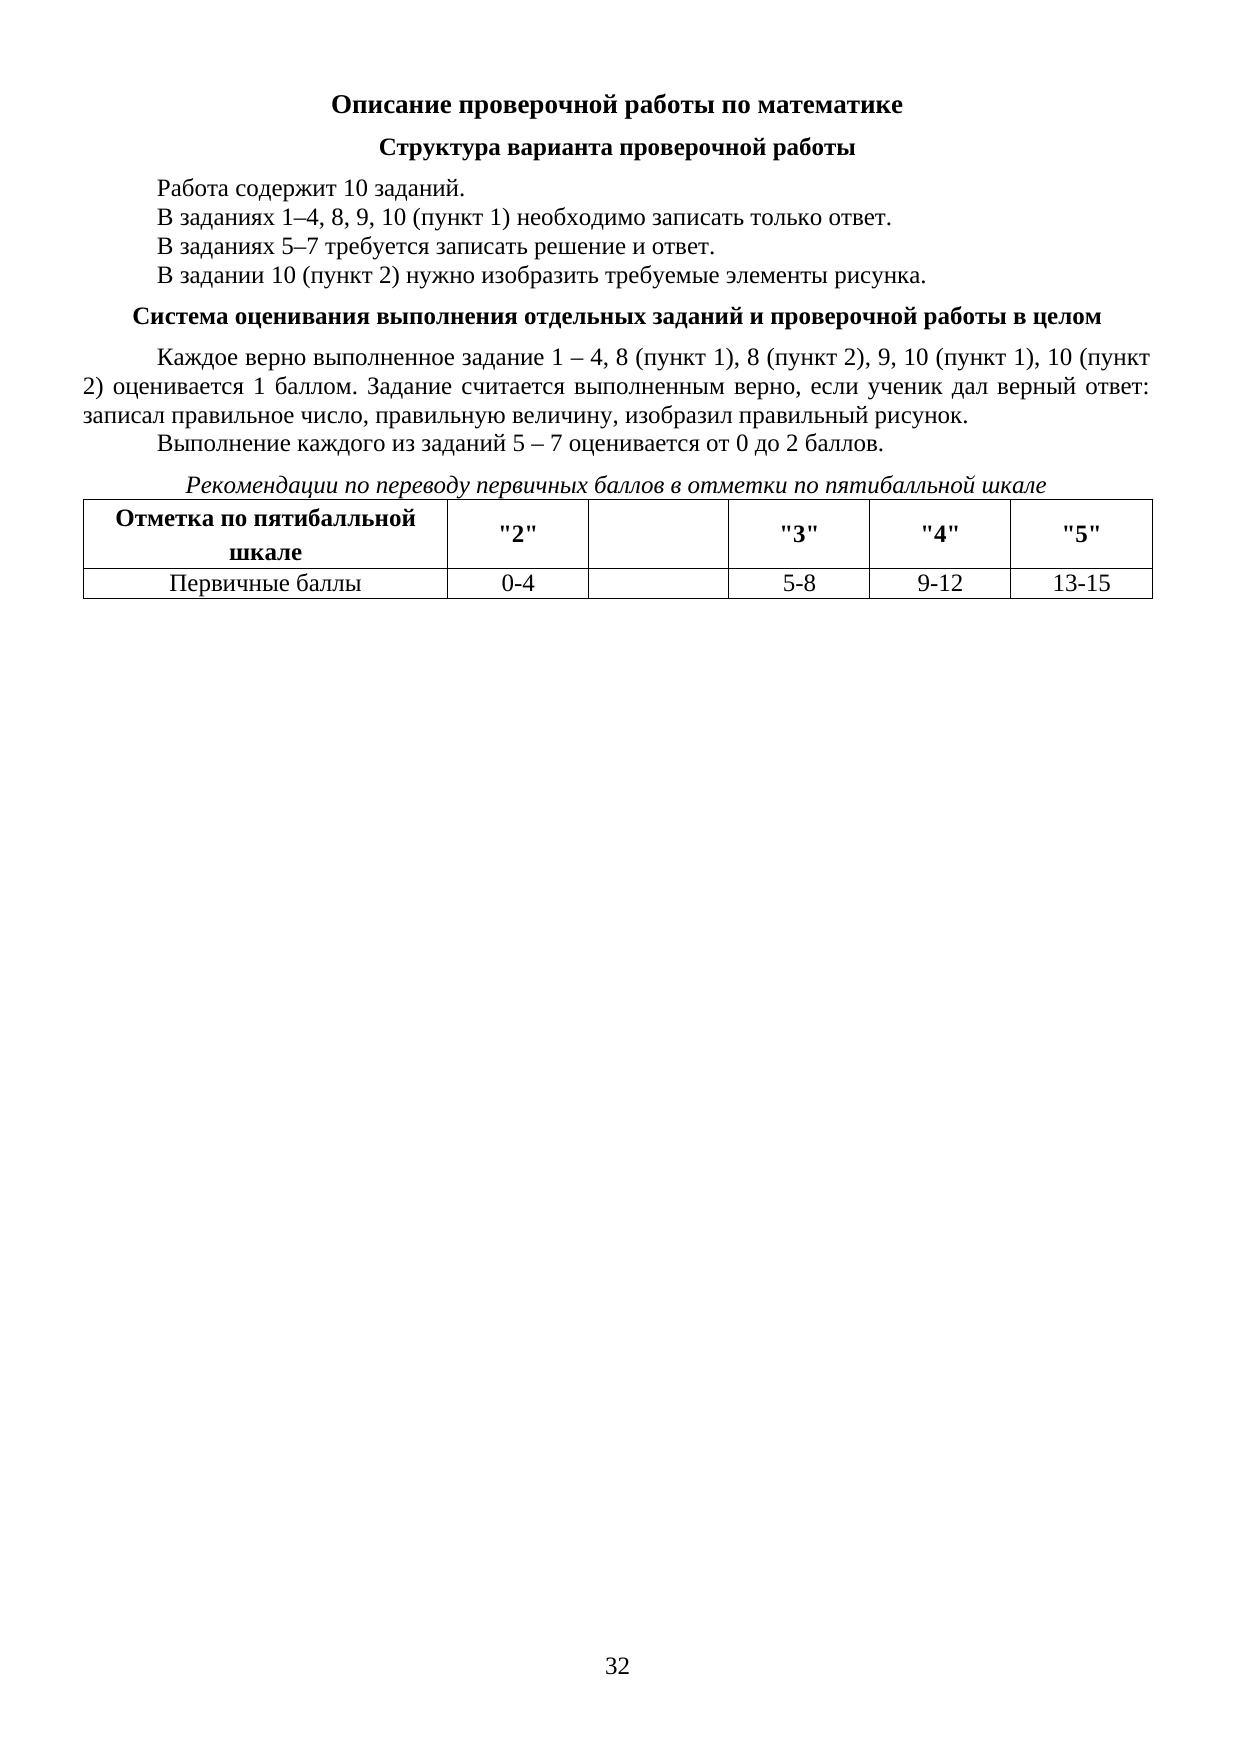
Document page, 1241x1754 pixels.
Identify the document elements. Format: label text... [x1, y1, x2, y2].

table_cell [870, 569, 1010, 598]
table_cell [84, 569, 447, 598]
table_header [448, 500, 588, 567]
text Система оценивания выполнения отдельных заданий и проверочной работы в целом [83, 301, 1152, 330]
text Описание проверочной работы по математике [83, 89, 1152, 120]
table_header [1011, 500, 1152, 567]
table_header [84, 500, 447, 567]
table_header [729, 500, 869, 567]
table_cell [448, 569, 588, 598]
text Рекомендации по переводу первичных баллов в отметки по пятибалльной шкале [83, 470, 1152, 498]
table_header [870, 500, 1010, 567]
text Каждое верно выполненное задание 1 – 4, 8 (пункт 1), 8 (пункт 2), 9, 10 (пункт 1), 10 (пункт 2) оценивается 1 баллом. Задание считается выполненным верно, если ученик дал верный ответ: записал правильное число, правильную величину, изобразил правильный рисунок. [83, 342, 1152, 428]
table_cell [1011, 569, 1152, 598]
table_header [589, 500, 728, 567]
text Работа содержит 10 заданий. [83, 173, 1152, 202]
text Выполнение каждого из заданий 5 – 7 оценивается от 0 до 2 баллов. [83, 428, 1152, 457]
text Структура варианта проверочной работы [83, 132, 1152, 161]
text В заданиях 1–4, 8, 9, 10 (пункт 1) необходимо записать только ответ. [83, 202, 1152, 231]
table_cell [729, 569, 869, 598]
text В задании 10 (пункт 2) нужно изобразить требуемые элементы рисунка. [83, 260, 1152, 288]
text В заданиях 5–7 требуется записать решение и ответ. [83, 231, 1152, 260]
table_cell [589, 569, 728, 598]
